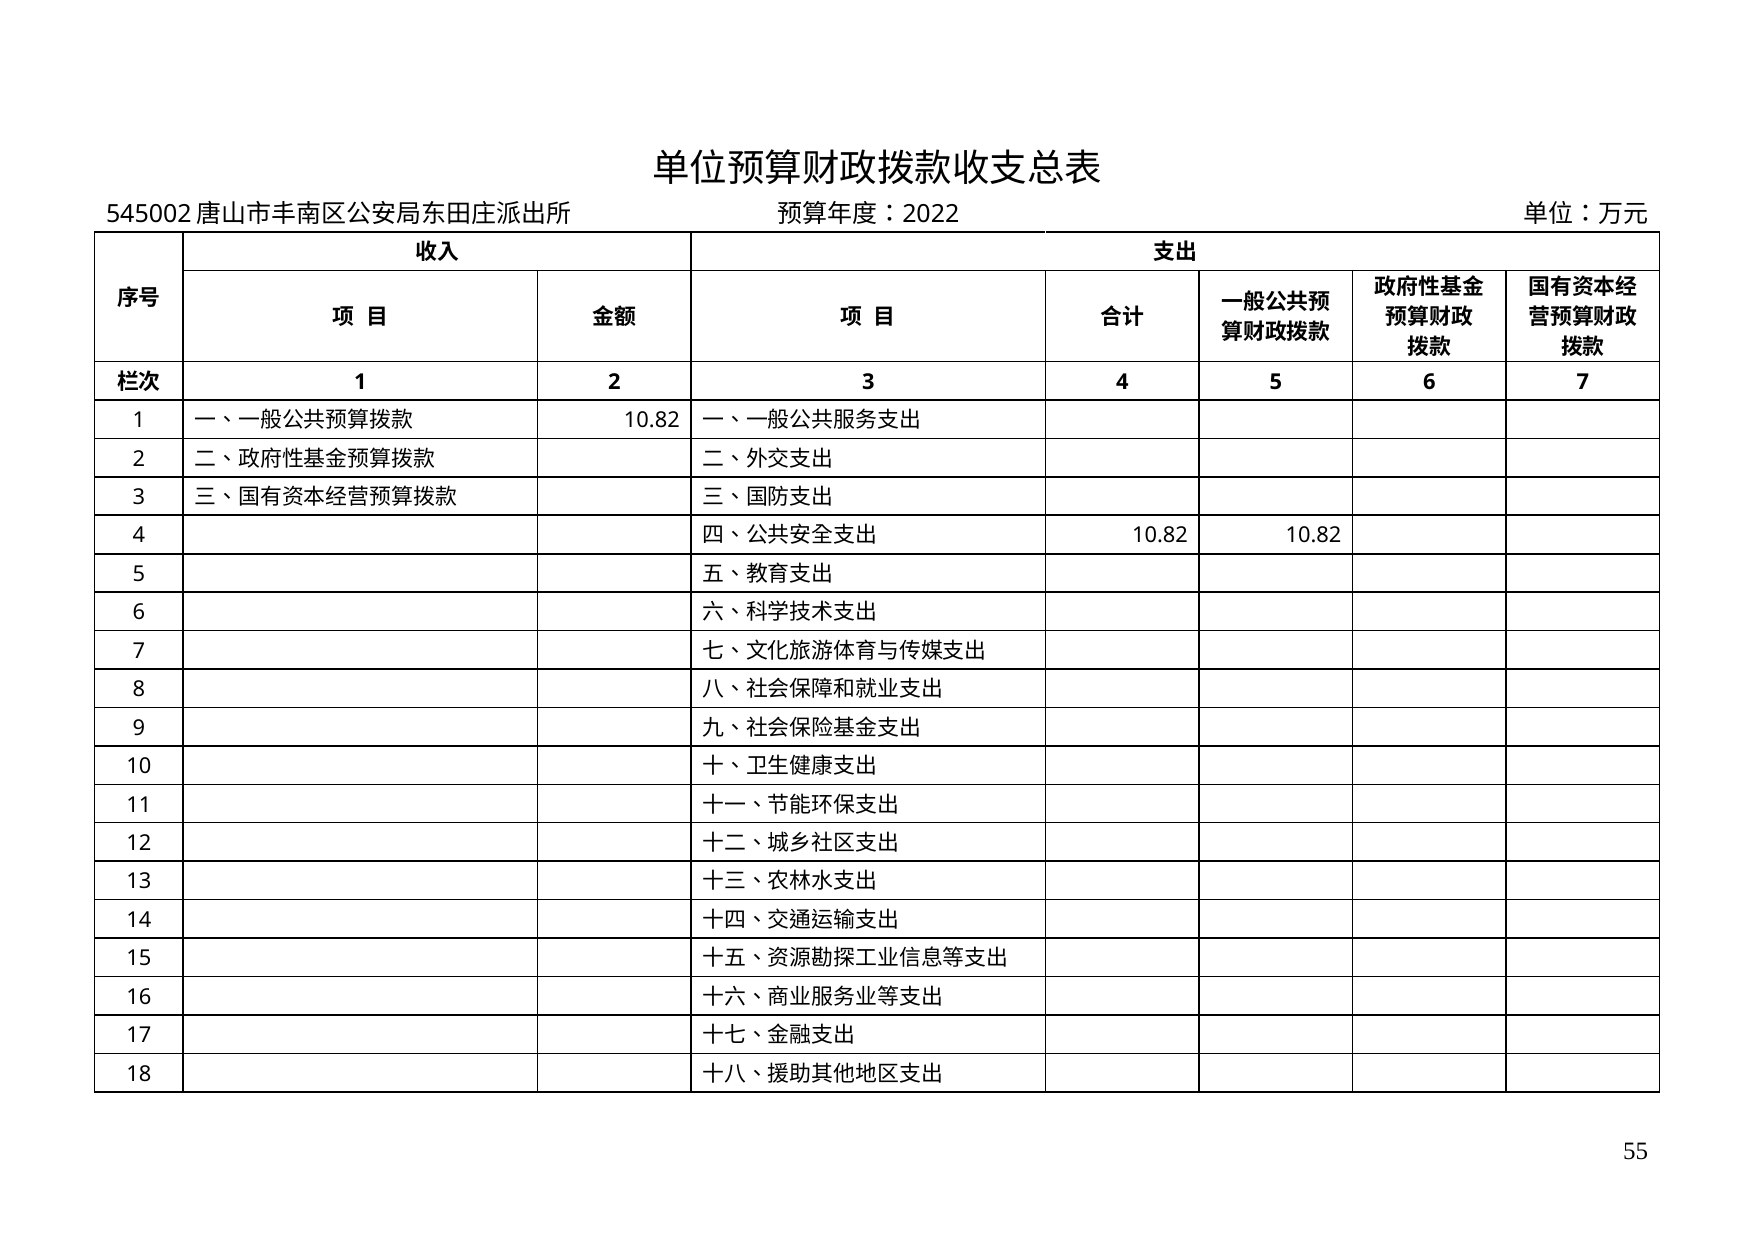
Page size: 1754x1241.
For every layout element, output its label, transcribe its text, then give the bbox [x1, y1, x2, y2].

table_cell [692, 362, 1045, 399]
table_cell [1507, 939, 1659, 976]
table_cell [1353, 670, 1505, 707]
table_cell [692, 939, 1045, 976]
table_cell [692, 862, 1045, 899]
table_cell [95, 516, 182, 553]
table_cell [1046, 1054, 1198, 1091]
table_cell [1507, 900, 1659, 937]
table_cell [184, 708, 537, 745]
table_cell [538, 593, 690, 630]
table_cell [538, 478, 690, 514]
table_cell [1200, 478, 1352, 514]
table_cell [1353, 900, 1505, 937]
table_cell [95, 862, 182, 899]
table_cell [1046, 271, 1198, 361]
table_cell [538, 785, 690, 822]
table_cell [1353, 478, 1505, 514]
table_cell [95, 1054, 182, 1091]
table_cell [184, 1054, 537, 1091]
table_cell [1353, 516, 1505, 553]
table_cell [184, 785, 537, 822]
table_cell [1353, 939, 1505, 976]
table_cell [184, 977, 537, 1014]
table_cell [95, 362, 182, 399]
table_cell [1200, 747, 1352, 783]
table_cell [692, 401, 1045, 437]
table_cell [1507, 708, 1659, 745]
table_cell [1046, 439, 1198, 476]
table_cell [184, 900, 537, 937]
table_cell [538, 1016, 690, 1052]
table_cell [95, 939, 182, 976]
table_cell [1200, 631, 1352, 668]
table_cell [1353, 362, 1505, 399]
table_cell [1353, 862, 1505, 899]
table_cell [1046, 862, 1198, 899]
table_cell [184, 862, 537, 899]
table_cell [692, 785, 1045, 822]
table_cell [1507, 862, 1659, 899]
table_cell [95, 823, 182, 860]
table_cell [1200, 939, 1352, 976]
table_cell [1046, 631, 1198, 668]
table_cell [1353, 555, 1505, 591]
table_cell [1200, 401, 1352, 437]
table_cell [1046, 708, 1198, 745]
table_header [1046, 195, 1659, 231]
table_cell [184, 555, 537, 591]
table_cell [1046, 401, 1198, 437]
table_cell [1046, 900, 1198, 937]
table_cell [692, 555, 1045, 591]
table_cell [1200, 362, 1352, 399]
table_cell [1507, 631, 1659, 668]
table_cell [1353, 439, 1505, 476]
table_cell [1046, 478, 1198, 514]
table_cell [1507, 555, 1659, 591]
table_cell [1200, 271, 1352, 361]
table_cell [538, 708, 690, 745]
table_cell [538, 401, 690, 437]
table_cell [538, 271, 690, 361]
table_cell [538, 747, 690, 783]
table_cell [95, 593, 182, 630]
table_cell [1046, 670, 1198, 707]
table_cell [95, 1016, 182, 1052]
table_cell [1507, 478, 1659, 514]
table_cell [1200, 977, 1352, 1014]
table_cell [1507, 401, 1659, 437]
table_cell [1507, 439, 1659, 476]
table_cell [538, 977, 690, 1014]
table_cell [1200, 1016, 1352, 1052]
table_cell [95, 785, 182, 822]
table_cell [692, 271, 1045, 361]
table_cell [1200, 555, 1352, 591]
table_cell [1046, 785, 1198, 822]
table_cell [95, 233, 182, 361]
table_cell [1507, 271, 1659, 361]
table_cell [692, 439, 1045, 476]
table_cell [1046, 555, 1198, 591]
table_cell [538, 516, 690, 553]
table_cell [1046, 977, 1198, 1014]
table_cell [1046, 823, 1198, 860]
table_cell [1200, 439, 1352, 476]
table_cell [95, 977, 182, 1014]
text 单位预算财政拨款收支总表 [106, 142, 1648, 193]
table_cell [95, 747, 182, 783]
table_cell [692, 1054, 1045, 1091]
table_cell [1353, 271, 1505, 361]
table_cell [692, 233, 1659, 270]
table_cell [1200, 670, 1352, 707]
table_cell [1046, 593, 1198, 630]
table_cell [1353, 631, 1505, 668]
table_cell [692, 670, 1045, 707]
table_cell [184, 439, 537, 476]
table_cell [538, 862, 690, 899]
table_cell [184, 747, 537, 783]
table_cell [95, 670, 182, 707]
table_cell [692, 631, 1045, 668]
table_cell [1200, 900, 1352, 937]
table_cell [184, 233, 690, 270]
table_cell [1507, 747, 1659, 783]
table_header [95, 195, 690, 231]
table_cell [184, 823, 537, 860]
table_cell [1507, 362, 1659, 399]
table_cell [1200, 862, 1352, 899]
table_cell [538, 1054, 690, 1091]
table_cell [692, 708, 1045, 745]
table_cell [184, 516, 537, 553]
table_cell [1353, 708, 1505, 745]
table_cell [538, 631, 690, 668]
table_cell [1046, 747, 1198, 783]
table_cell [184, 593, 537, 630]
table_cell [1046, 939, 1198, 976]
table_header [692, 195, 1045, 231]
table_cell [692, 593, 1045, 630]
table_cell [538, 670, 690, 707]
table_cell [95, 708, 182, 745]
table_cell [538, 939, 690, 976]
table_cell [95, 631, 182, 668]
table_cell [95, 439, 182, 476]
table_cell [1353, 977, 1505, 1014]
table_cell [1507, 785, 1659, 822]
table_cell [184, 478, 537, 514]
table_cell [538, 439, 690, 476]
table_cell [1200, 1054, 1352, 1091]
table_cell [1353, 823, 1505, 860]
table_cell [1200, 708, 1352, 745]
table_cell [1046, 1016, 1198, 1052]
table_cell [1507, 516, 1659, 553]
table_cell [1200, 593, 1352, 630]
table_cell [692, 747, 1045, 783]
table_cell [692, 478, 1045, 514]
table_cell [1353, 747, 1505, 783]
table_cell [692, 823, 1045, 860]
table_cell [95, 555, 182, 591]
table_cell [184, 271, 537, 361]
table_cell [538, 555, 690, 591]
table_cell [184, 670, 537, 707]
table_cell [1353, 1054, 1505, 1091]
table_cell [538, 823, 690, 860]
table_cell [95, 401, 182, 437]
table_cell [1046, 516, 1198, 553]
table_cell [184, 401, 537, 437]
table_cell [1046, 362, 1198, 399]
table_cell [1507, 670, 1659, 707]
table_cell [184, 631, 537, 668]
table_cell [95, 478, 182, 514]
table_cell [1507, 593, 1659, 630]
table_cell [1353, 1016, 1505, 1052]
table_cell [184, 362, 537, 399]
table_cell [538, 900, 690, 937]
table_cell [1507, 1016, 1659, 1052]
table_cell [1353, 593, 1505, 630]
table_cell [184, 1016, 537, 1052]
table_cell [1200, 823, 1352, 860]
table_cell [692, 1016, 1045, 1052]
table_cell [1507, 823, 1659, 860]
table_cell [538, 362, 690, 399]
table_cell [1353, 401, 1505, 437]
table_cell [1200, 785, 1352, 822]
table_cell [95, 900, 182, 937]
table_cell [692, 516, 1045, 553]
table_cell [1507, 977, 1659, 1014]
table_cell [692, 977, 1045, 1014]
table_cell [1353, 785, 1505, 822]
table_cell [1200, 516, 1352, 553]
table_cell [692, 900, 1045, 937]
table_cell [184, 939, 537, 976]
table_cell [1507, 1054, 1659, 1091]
